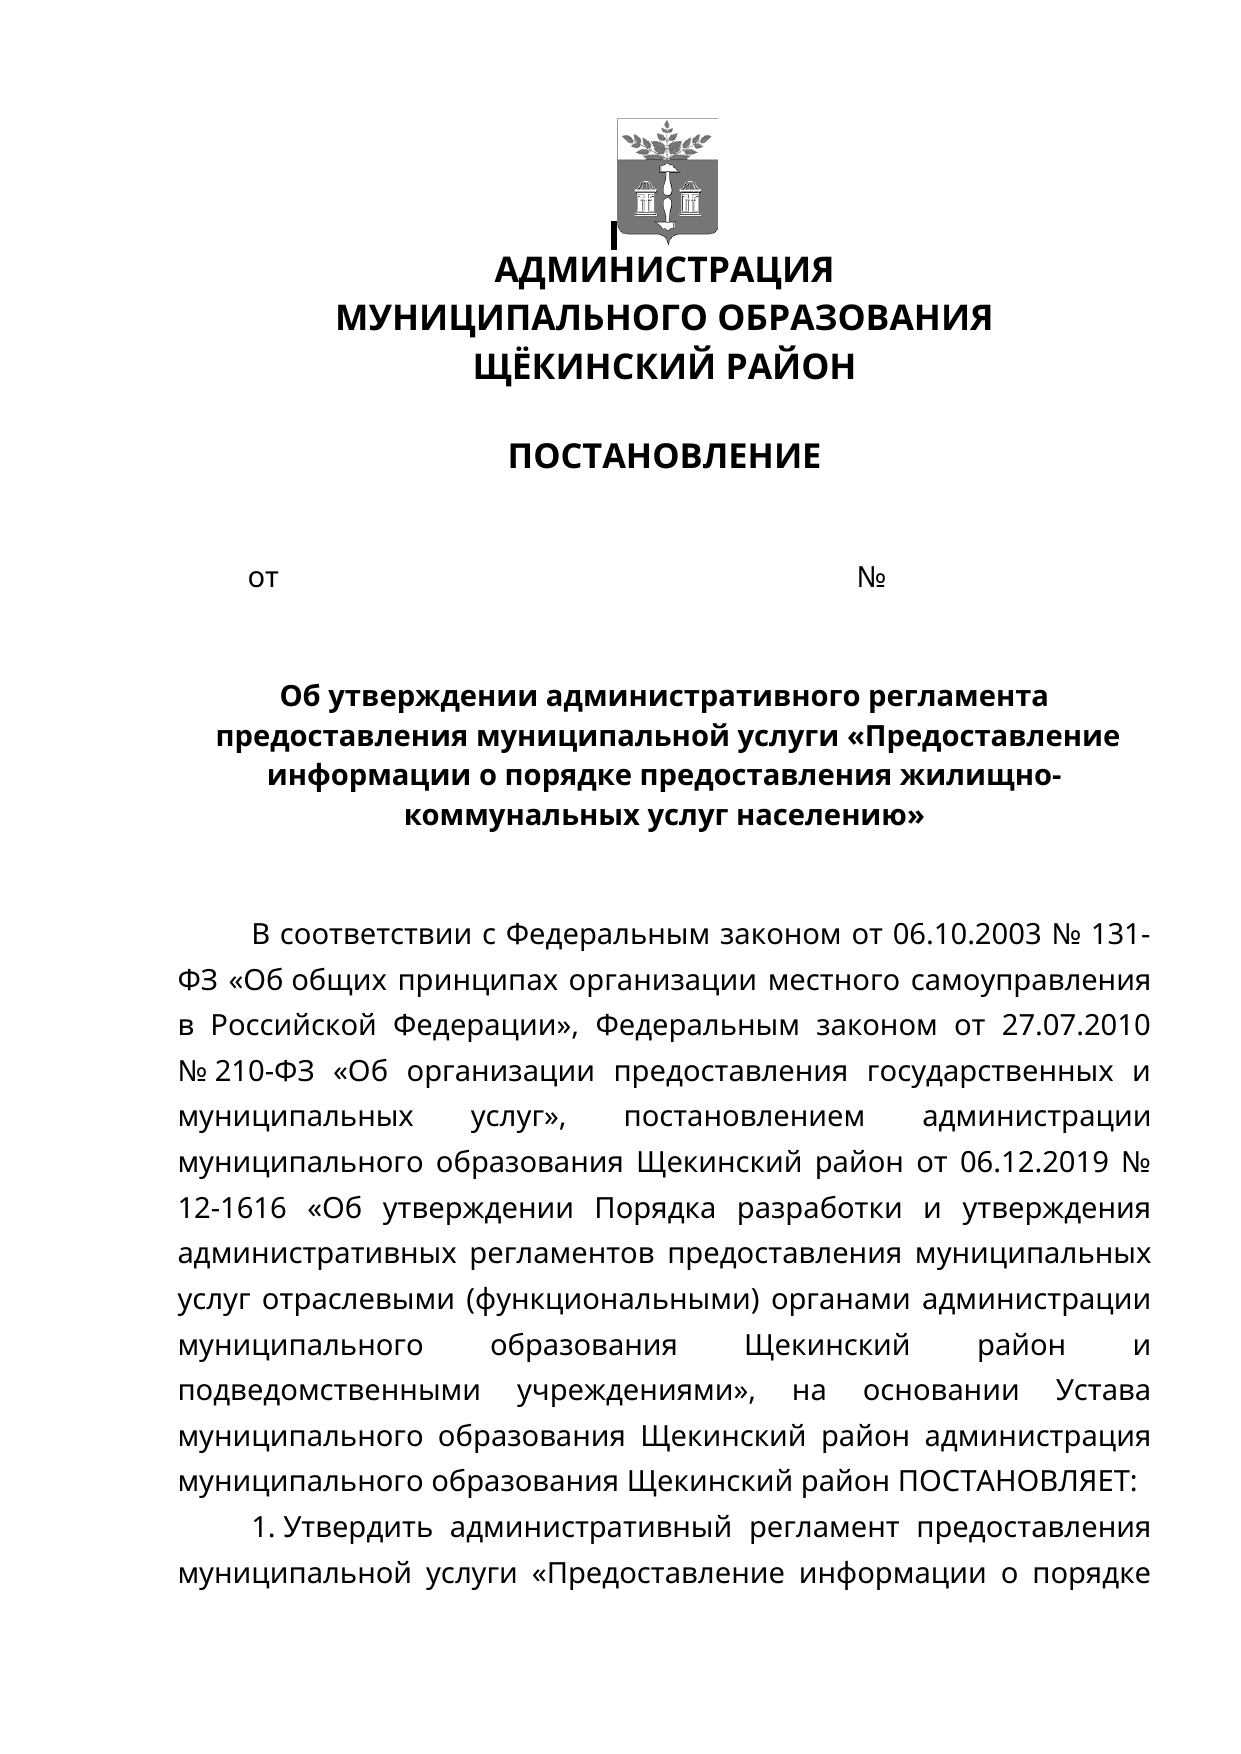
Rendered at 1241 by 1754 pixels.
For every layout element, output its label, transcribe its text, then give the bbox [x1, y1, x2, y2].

table_header № [845, 556, 1096, 596]
text ЩЁКИНСКИЙ РАЙОН [177, 341, 1152, 389]
text В соответствии с Федеральным законом от 06.10.2003 № 131-ФЗ «Об общих принципах организации местного самоуправления в Российской Федерации», Федеральным законом от 27.07.2010 № 210-ФЗ «Об организации предоставления государственных и муниципальных услуг», постановлением администрации муниципального образования Щекинский район от 06.12.2019 № 12-1616 «Об утверждении Порядка разработки и утверждения административных регламентов предоставления муниципальных услуг отраслевыми (функциональными) органами администрации муниципального образования Щекинский район и подведомственными учреждениями», на основании Устава муниципального образования Щекинский район администрация муниципального образования Щекинский район ПОСТАНОВЛЯЕТ: [177, 913, 1152, 1500]
text предоставления муниципальной услуги «Предоставление информации о порядке предоставления жилищно-коммунальных услуг населению» [177, 715, 1152, 834]
text МУНИЦИПАЛЬНОГО ОБРАЗОВАНИЯ [177, 293, 1152, 341]
text АДМИНИСТРАЦИЯ [177, 245, 1152, 293]
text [177, 1506, 1152, 1592]
text Об утверждении административного регламента [177, 675, 1152, 715]
table_header от [236, 556, 845, 596]
picture [617, 118, 718, 245]
text ПОСТАНОВЛЕНИЕ [177, 452, 1152, 473]
